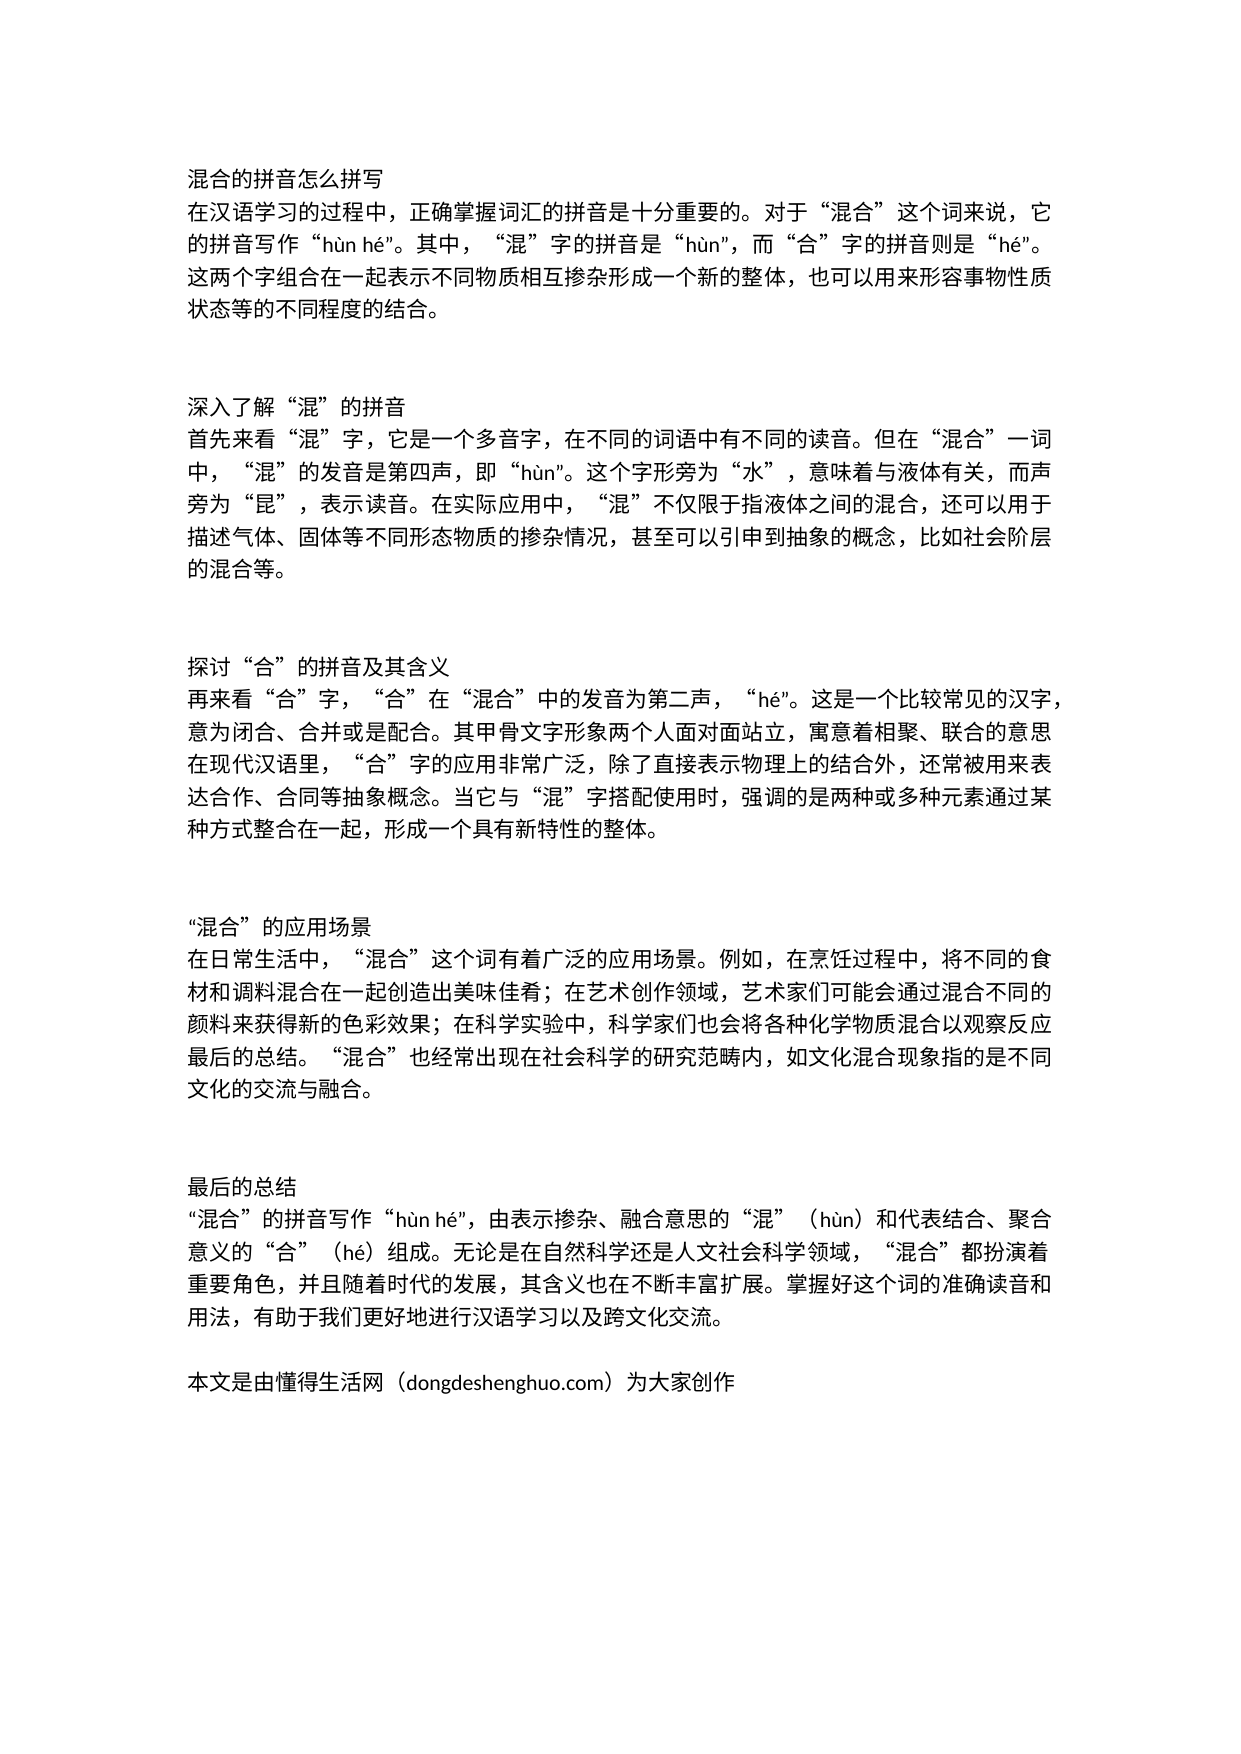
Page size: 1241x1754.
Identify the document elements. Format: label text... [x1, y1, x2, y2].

text 混合的拼音怎么拼写 [187, 162, 1053, 194]
text 首先来看“混”字，它是一个多音字，在不同的词语中有不同的读音。但在“混合”一词中，“混”的发音是第四声，即“hùn”。这个字形旁为“水”，意味着与液体有关，而声旁为“昆”，表示读音。在实际应用中，“混”不仅限于指液体之间的混合，还可以用于描述气体、固体等不同形态物质的掺杂情况，甚至可以引申到抽象的概念，比如社会阶层的混合等。 [187, 422, 1053, 584]
text 最后的总结 [187, 1169, 1053, 1202]
text “混合”的应用场景 [187, 909, 1053, 942]
text 深入了解“混”的拼音 [187, 389, 1053, 422]
text 在汉语学习的过程中，正确掌握词汇的拼音是十分重要的。对于“混合”这个词来说，它的拼音写作“hùn hé”。其中，“混”字的拼音是“hùn”，而“合”字的拼音则是“hé”。这两个字组合在一起表示不同物质相互掺杂形成一个新的整体，也可以用来形容事物性质、状态等的不同程度的结合。 [187, 194, 1053, 324]
text “混合”的拼音写作“hùn hé”，由表示掺杂、融合意思的“混”（hùn）和代表结合、聚合意义的“合”（hé）组成。无论是在自然科学还是人文社会科学领域，“混合”都扮演着重要角色，并且随着时代的发展，其含义也在不断丰富扩展。掌握好这个词的准确读音和用法，有助于我们更好地进行汉语学习以及跨文化交流。 [187, 1202, 1053, 1332]
text 在日常生活中，“混合”这个词有着广泛的应用场景。例如，在烹饪过程中，将不同的食材和调料混合在一起创造出美味佳肴；在艺术创作领域，艺术家们可能会通过混合不同的颜料来获得新的色彩效果；在科学实验中，科学家们也会将各种化学物质混合以观察反应最后的总结。“混合”也经常出现在社会科学的研究范畴内，如文化混合现象指的是不同文化的交流与融合。 [187, 942, 1053, 1104]
text 探讨“合”的拼音及其含义 [187, 649, 1053, 682]
text 本文是由懂得生活网（dongdeshenghuo.com）为大家创作 [187, 1364, 1053, 1397]
text 再来看“合”字，“合”在“混合”中的发音为第二声，“hé”。这是一个比较常见的汉字，意为闭合、合并或是配合。其甲骨文字形象两个人面对面站立，寓意着相聚、联合的意思。在现代汉语里，“合”字的应用非常广泛，除了直接表示物理上的结合外，还常被用来表达合作、合同等抽象概念。当它与“混”字搭配使用时，强调的是两种或多种元素通过某种方式整合在一起，形成一个具有新特性的整体。 [187, 682, 1053, 844]
